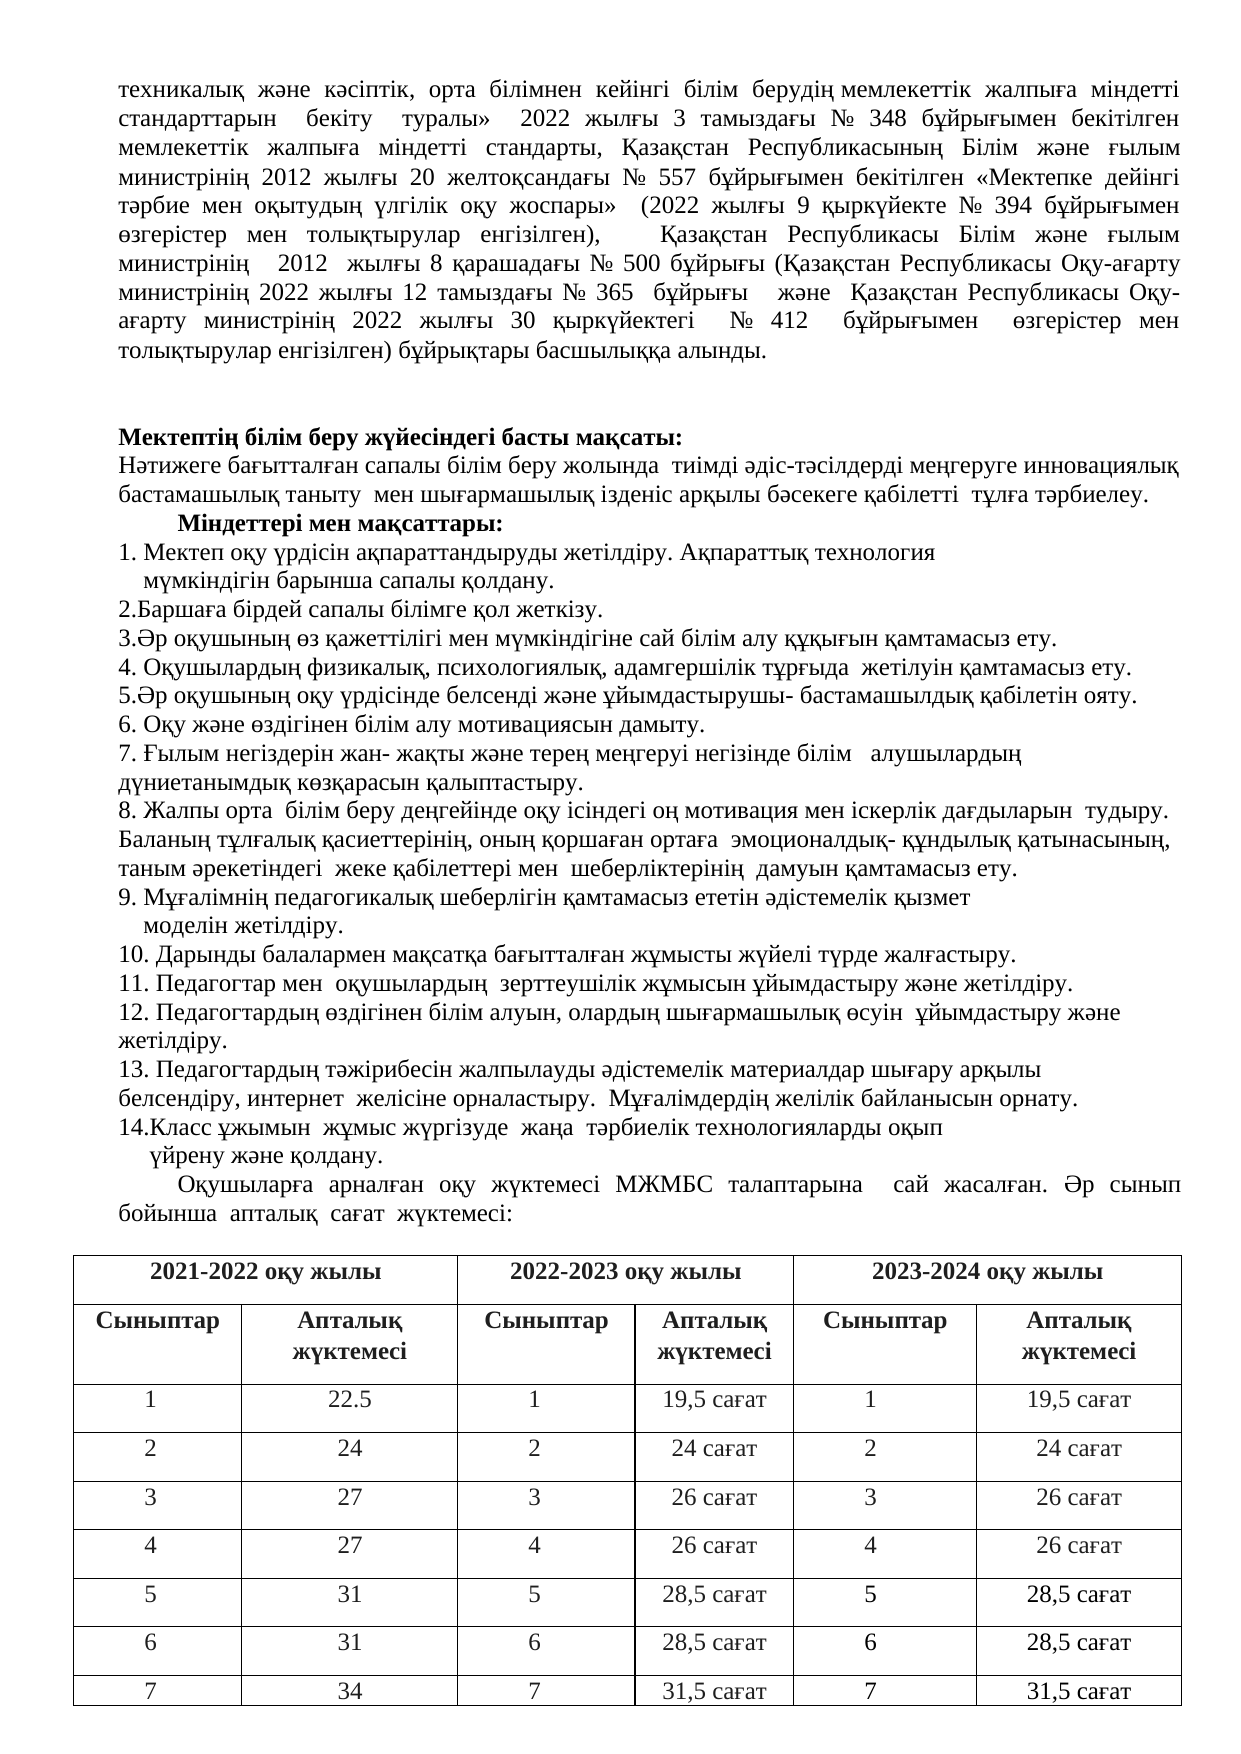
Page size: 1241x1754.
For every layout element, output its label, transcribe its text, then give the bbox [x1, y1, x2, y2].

table_cell 4 [458, 1530, 634, 1578]
table_cell 5 [458, 1579, 634, 1626]
table_cell 31,5 сағат [977, 1676, 1181, 1704]
table_cell 31 [242, 1579, 457, 1626]
table_cell 3 [74, 1482, 241, 1529]
table_cell 31,5 сағат [636, 1676, 793, 1704]
table_cell 34 [242, 1676, 457, 1704]
text Міндеттері мен мақсаттары: [118, 508, 1181, 537]
table_cell Сыныптар [458, 1305, 634, 1383]
table_cell 4 [74, 1530, 241, 1578]
table_cell 28,5 сағат [977, 1627, 1181, 1675]
table_cell 5 [794, 1579, 976, 1626]
table_cell 24 [242, 1433, 457, 1481]
table_cell Сыныптар [794, 1305, 976, 1383]
table_cell 1 [794, 1385, 976, 1432]
table_cell 1 [458, 1385, 634, 1432]
table_cell 26 сағат [977, 1530, 1181, 1578]
text 3.Әр оқушының өз қажеттілігі мен мүмкіндігіне сай білім алу құқығын қамтамасыз ету. [118, 623, 1181, 652]
table_cell 2 [794, 1433, 976, 1481]
table_cell 26 сағат [636, 1482, 793, 1529]
table_cell 24 сағат [977, 1433, 1181, 1481]
table_header 2022-2023 оқу жылы [458, 1256, 793, 1304]
text 1. Мектеп оқу үрдісін ақпараттандыруды жетілдіру. Ақпараттық технология [118, 537, 1181, 565]
table_cell 2 [458, 1433, 634, 1481]
text мүмкіндігін барынша сапалы қолдану. [118, 565, 1181, 594]
table_cell 24 сағат [636, 1433, 793, 1481]
text үйрену және қолдану. [118, 1140, 1181, 1169]
table_cell 27 [242, 1530, 457, 1578]
table_cell 4 [794, 1530, 976, 1578]
text 2.Баршаға бірдей сапалы білімге қол жеткізу. [118, 594, 1181, 623]
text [118, 74, 1181, 365]
table_cell Апталық жүктемесі [242, 1305, 457, 1383]
table_cell 26 сағат [636, 1530, 793, 1578]
text Мектептің білім беру жүйесіндегі басты мақсаты: [118, 422, 1181, 450]
table_cell 31 [242, 1627, 457, 1675]
table_cell 27 [242, 1482, 457, 1529]
table_cell 5 [74, 1579, 241, 1626]
table_cell 3 [794, 1482, 976, 1529]
table_cell 6 [458, 1627, 634, 1675]
table_header 2021-2022 оқу жылы [74, 1256, 457, 1304]
table_cell 2 [74, 1433, 241, 1481]
text Нәтижеге бағытталған сапалы білім беру жолында тиімді әдіс-тәсілдерді меңгеруге инновациялық бастамашылық таныту мен шығармашылық ізденіс арқылы бәсекеге қабілетті тұлға тәрбиелеу. [118, 450, 1181, 508]
table_cell Апталық жүктемесі [977, 1305, 1181, 1383]
text 6. Оқу және өздігінен білім алу мотивациясын дамыту. 7. Ғылым негіздерін жан- жақты және терең меңгеруі негізінде білім алушылардың дүниетанымдық көзқарасын қалыптастыру. 8. Жалпы орта білім беру деңгейінде оқу ісіндегі оң мотивация мен іскерлік дағдыларын тудыру. Баланың тұлғалық қасиеттерінің, оның қоршаған ортаға эмоционалдық- құндылық қатынасының, таным әрекетіндегі жеке қабілеттері мен шеберліктерінің дамуын қамтамасыз ету. 9. Мұғалімнің педагогикалық шеберлігін қамтамасыз ететін әдістемелік қызмет [118, 709, 1181, 910]
table_cell 7 [794, 1676, 976, 1704]
table_cell 19,5 сағат [977, 1385, 1181, 1432]
table_cell 7 [74, 1676, 241, 1704]
table_cell 7 [458, 1676, 634, 1704]
table_cell 28,5 сағат [636, 1627, 793, 1675]
table_header 2023-2024 оқу жылы [794, 1256, 1181, 1304]
table_cell 22.5 [242, 1385, 457, 1432]
text 4. Оқушылардың физикалық, психологиялық, адамгершілік тұрғыда жетілуін қамтамасыз ету. [118, 652, 1181, 680]
table_cell 6 [74, 1627, 241, 1675]
table_cell Сыныптар [74, 1305, 241, 1383]
text моделін жетілдіру. 10. Дарынды балалармен мақсатқа бағытталған жұмысты жүйелі түрде жалғастыру. 11. Педагогтар мен оқушылардың зерттеушілік жұмысын ұйымдастыру және жетілдіру. 12. Педагогтардың өздігінен білім алуын, олардың шығармашылық өсуін ұйымдастыру және жетілдіру. 13. Педагогтардың тәжірибесін жалпылауды әдістемелік материалдар шығару арқылы белсендіру, интернет желісіне орналастыру. Мұғалімдердің желілік байланысын орнату. 14.Класс ұжымын жұмыс жүргізуде жаңа тәрбиелік технологияларды оқып [118, 910, 1181, 1140]
table_cell 19,5 сағат [636, 1385, 793, 1432]
text 5.Әр оқушының оқу үрдісінде белсенді және ұйымдастырушы- бастамашылдық қабілетін ояту. [118, 680, 1181, 709]
table_cell 3 [458, 1482, 634, 1529]
table_cell Апталық жүктемесі [636, 1305, 793, 1383]
table_cell 28,5 сағат [636, 1579, 793, 1626]
table_cell 1 [74, 1385, 241, 1432]
table_cell 26 сағат [977, 1482, 1181, 1529]
table_cell 28,5 сағат [977, 1579, 1181, 1626]
text Оқушыларға арналған оқу жүктемесі МЖМБС талаптарына сай жасалған. Әр сынып бойынша апталық сағат жүктемесі: [118, 1169, 1181, 1227]
table_cell 6 [794, 1627, 976, 1675]
